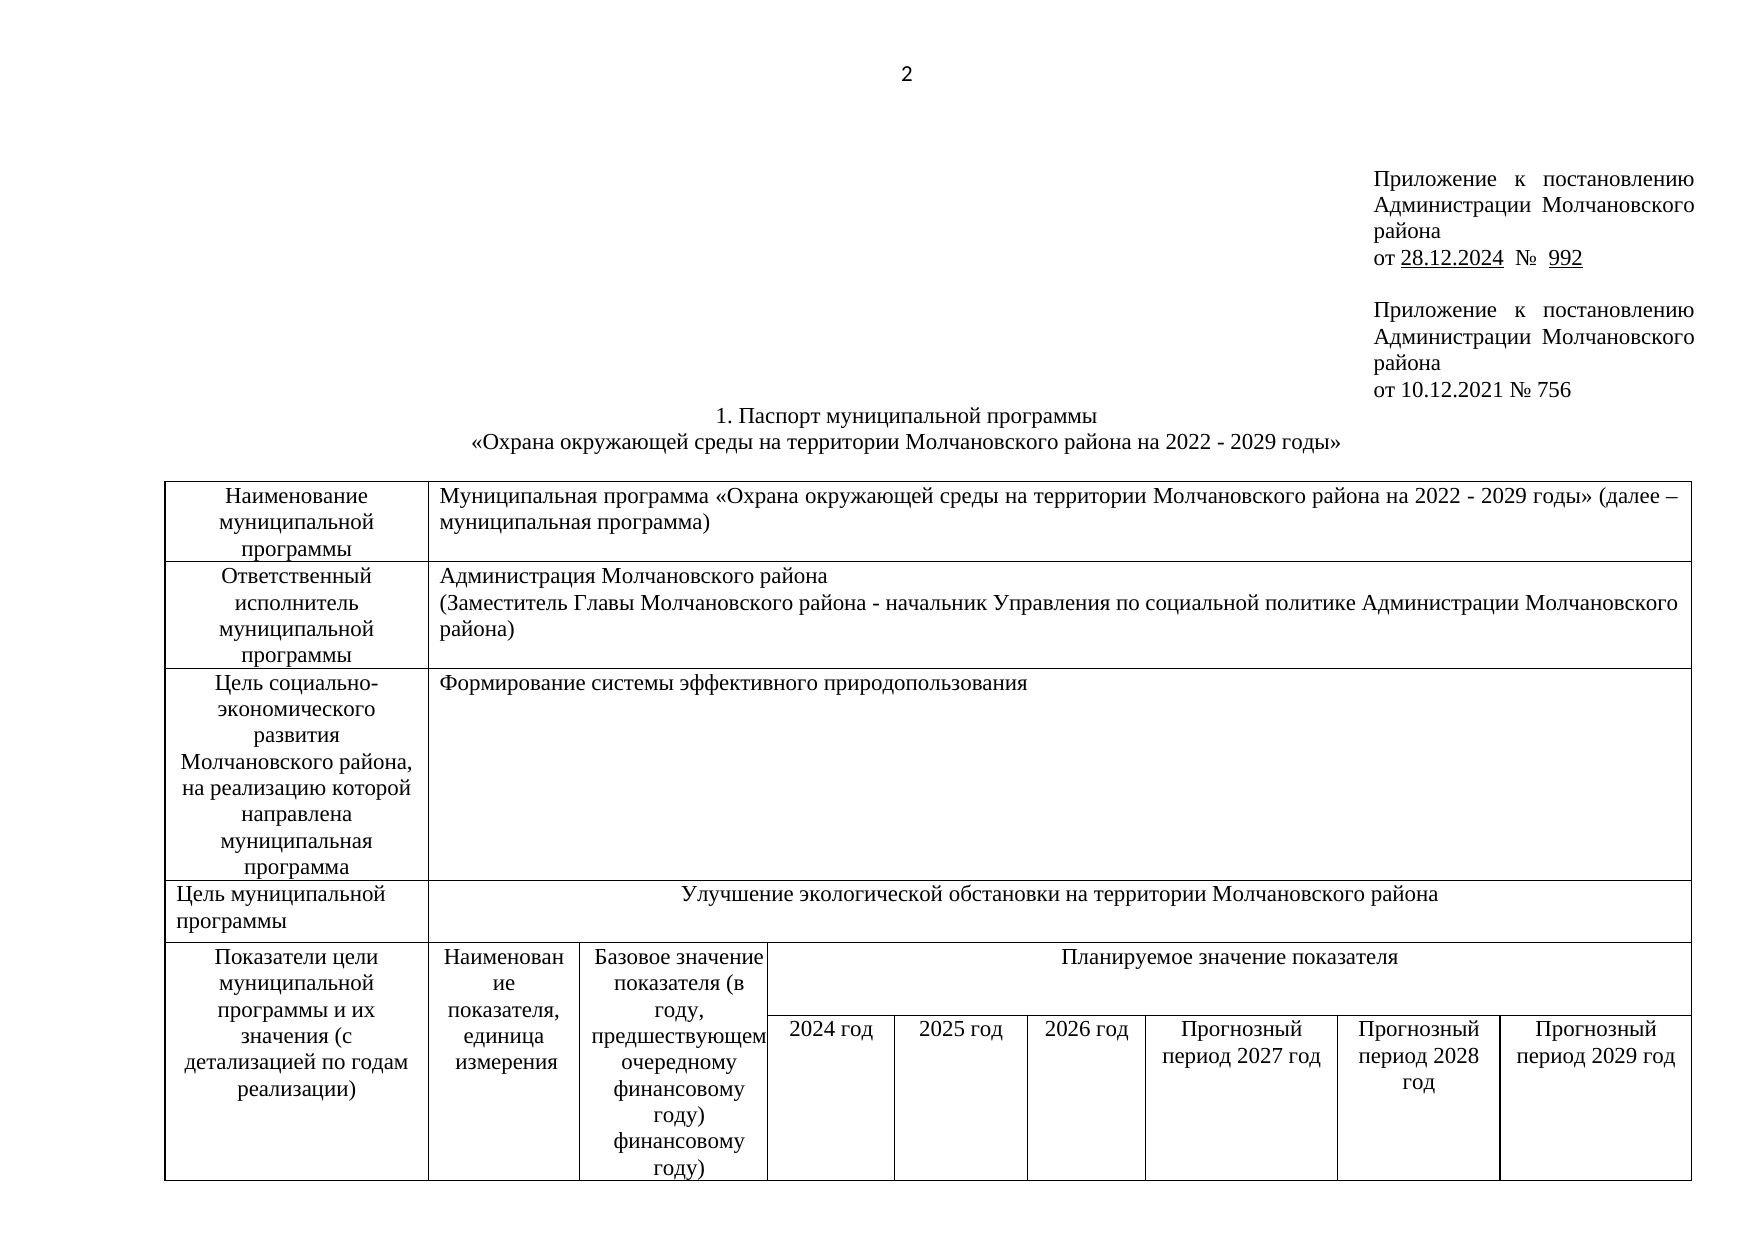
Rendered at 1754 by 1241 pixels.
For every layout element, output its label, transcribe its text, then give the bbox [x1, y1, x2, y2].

table_cell Цель муниципальной программы [166, 881, 428, 942]
table_cell Прогнозный период 2027 год [1146, 1016, 1337, 1180]
text от 28.12.2024 № 992 [1373, 244, 1695, 270]
table_cell Прогнозный период 2029 год [1501, 1016, 1691, 1180]
table_cell 2024 год [768, 1016, 894, 1180]
table_cell Прогнозный период 2028 год [1338, 1016, 1499, 1180]
table_cell Показатели цели муниципальной программы и их значения (с детализацией по годам реализации) [166, 943, 428, 1180]
table_cell 2026 год [1028, 1016, 1145, 1180]
table_cell Планируемое значение показателя [768, 943, 1691, 1014]
text 1. Паспорт муниципальной программы [118, 402, 1695, 428]
table_cell Формирование системы эффективного природопользования [429, 669, 1691, 879]
table_header Муниципальная программа «Охрана окружающей среды на территории Молчановского района на 2022 - 2029 годы» (далее – муниципальная программа) [429, 482, 1691, 561]
table_cell Базовое значение показателя (в году, предшествующем очередному финансовому году) финансовому году) [580, 943, 767, 1180]
text «Охрана окружающей среды на территории Молчановского района на 2022 - 2029 годы» [118, 428, 1695, 455]
table_header Наименование муниципальной программы [166, 482, 428, 561]
table_cell Администрация Молчановского района (Заместитель Главы Молчановского района - начальник Управления по социальной политике Администрации Молчановского района) [429, 562, 1691, 668]
table_cell 2025 год [895, 1016, 1027, 1180]
text от 10.12.2021 № 756 [1373, 376, 1695, 402]
table_cell Улучшение экологической обстановки на территории Молчановского района [429, 881, 1691, 942]
text Приложение к постановлению Администрации Молчановского района [1373, 165, 1695, 244]
table_cell Ответственный исполнитель муниципальной программы [166, 562, 428, 668]
table_cell Наименование показателя, единица измерения [429, 943, 579, 1180]
text Приложение к постановлению Администрации Молчановского района [1373, 297, 1695, 376]
table_cell Цель социально- экономического развития Молчановского района, на реализацию которой направлена муниципальная программа [166, 669, 428, 879]
